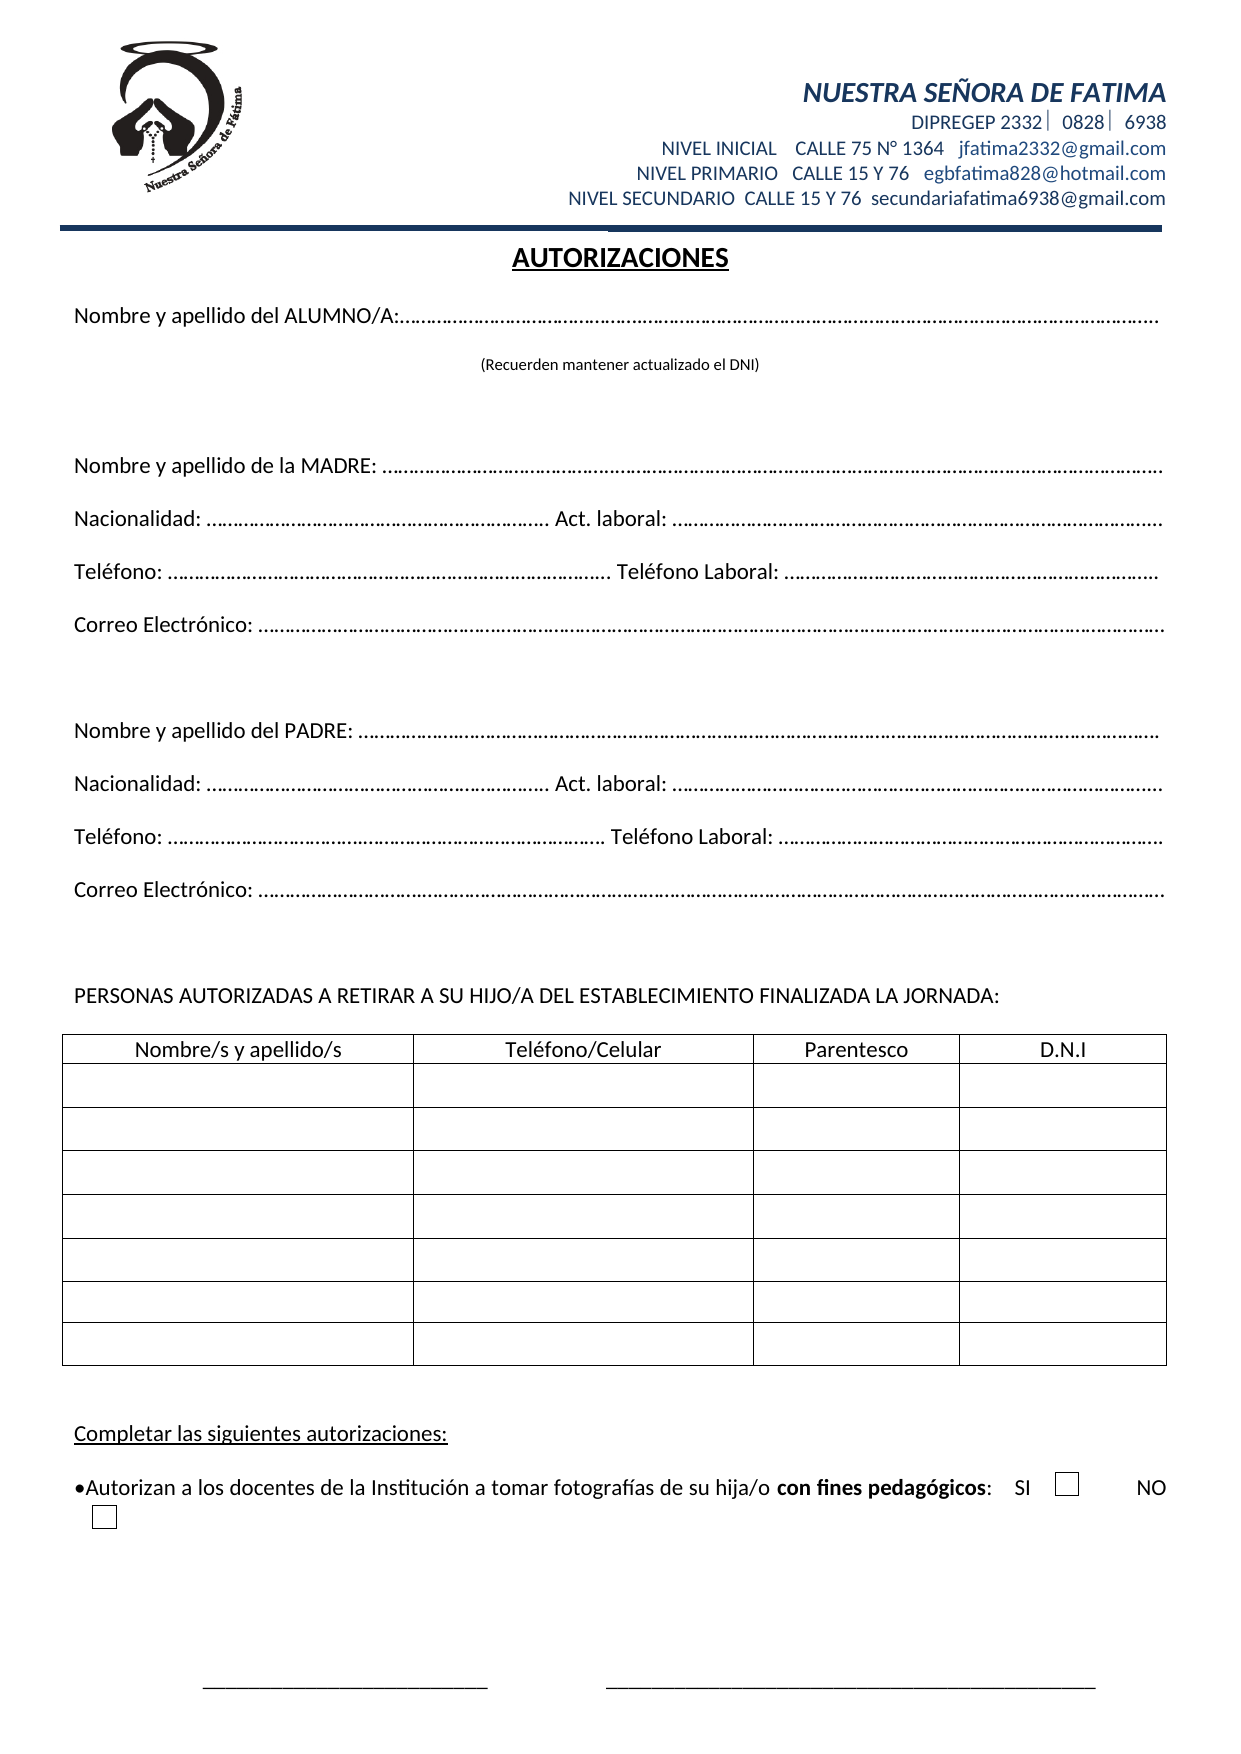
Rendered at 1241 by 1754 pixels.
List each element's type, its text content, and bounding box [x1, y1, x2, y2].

table_header Teléfono/Celular [414, 1035, 753, 1063]
text Nacionalidad: ……………………………………………………….. Act. laboral: ………………………………………………………………………………... [74, 769, 1166, 797]
table_header Parentesco [754, 1035, 959, 1063]
table_header Nombre/s y apellido/s [63, 1035, 413, 1063]
table_cell [960, 1108, 1166, 1150]
text •Autorizan a los docentes de la Institución a tomar fotografías de su hija/o con fines pedagógicos: SI NO [74, 1472, 1166, 1533]
text Nombre y apellido de la MADRE: ……………………………………..………………………………………………………………………………………….. [74, 451, 1166, 479]
table_cell [960, 1239, 1166, 1281]
table_cell [754, 1108, 959, 1150]
table_cell [63, 1064, 413, 1107]
table_cell [414, 1108, 753, 1150]
text Correo Electrónico: ……………………………………….……………………………………………………………………………………………………………… [74, 610, 1166, 638]
text _________________________ ___________________________________________ [74, 1664, 1166, 1693]
table_cell [414, 1282, 753, 1322]
table_cell [754, 1151, 959, 1193]
table_cell [414, 1239, 753, 1281]
table_cell [960, 1064, 1166, 1107]
text (Recuerden mantener actualizado el DNI) [74, 354, 1166, 374]
text AUTORIZACIONES [74, 239, 1166, 275]
table_cell [63, 1282, 413, 1322]
text Nombre y apellido del ALUMNO/A:……………………………………….…………………………………………………………………………………….. [74, 301, 1166, 329]
table_cell [754, 1323, 959, 1365]
table_cell [414, 1195, 753, 1238]
table_cell [754, 1195, 959, 1238]
table_cell [63, 1323, 413, 1365]
table_cell [414, 1151, 753, 1193]
picture [76, 23, 277, 210]
table_cell [63, 1151, 413, 1193]
text Correo Electrónico: ………………………….…………………………………………………………………………………………………………………………… [74, 875, 1166, 903]
table_cell [414, 1064, 753, 1107]
text Completar las siguientes autorizaciones: [74, 1419, 1166, 1447]
table_cell [960, 1151, 1166, 1193]
text Teléfono: ……………………………….………………………………………. Teléfono Laboral: ………………………………………………………………. [74, 822, 1166, 850]
table_cell [754, 1064, 959, 1107]
text PERSONAS AUTORIZADAS A RETIRAR A SU HIJO/A DEL ESTABLECIMIENTO FINALIZADA LA JORNADA: [74, 981, 1166, 1009]
text Teléfono: ………………………………………………………………………... Teléfono Laboral: …………………………………………………………….. [74, 557, 1166, 585]
table_cell [960, 1323, 1166, 1365]
table_cell [63, 1239, 413, 1281]
table_header D.N.I [960, 1035, 1166, 1063]
text Nombre y apellido del PADRE: ……………….……………………………………………………………………………………………………………………. [74, 716, 1166, 744]
table_cell [754, 1282, 959, 1322]
table_cell [960, 1195, 1166, 1238]
table_cell [63, 1108, 413, 1150]
text Nacionalidad: ……………………………………………………….. Act. laboral: ………………………………………………………………………………... [74, 504, 1166, 532]
table_cell [754, 1239, 959, 1281]
table_cell [414, 1323, 753, 1365]
table_cell [63, 1195, 413, 1238]
table_cell [960, 1282, 1166, 1322]
